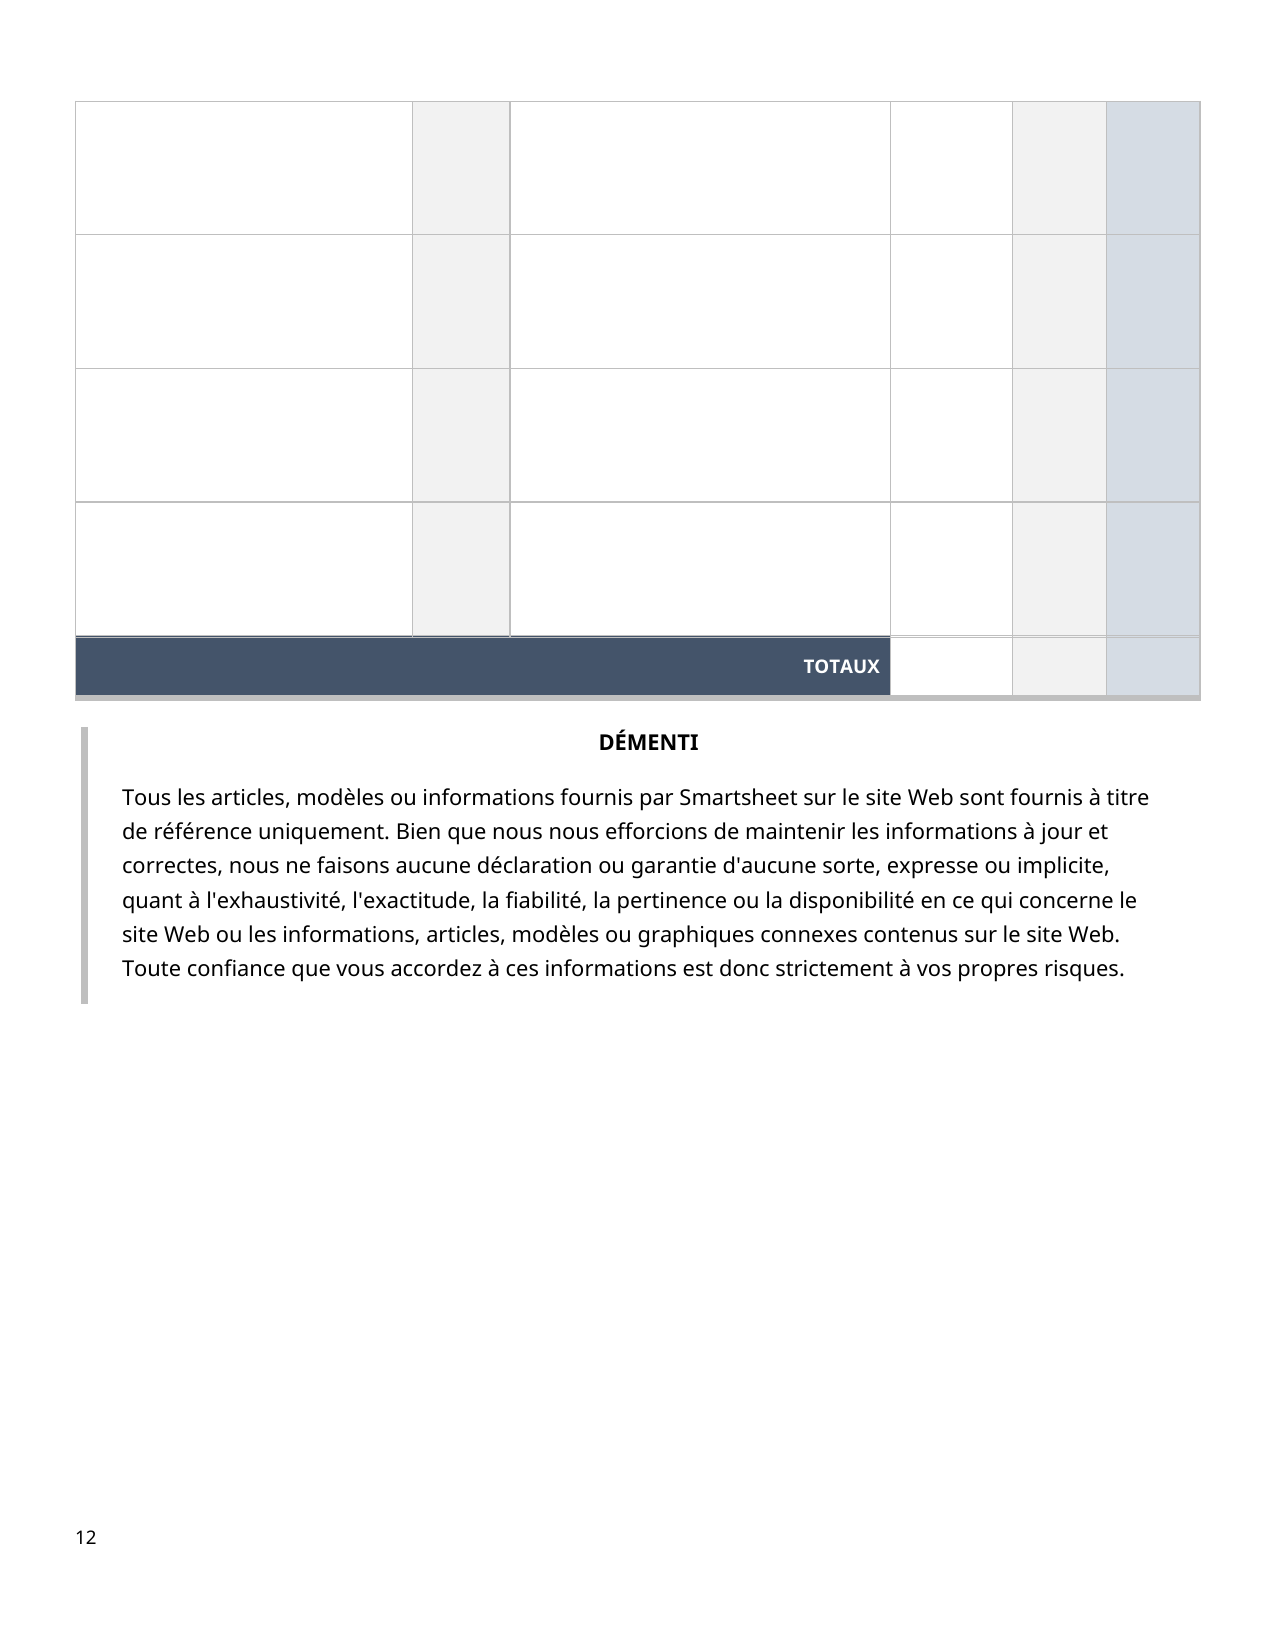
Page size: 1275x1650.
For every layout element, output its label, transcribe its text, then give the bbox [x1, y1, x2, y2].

table_cell [1107, 235, 1199, 368]
table_cell TOTAUX [76, 638, 890, 695]
table_cell [413, 369, 509, 501]
table_cell [1013, 638, 1106, 695]
table_cell [1013, 102, 1106, 234]
table_cell [891, 638, 1012, 695]
table_cell [1013, 503, 1106, 635]
table_cell [1107, 503, 1199, 635]
table_cell [511, 369, 890, 501]
table_cell [413, 235, 509, 368]
table_cell [1013, 369, 1106, 501]
table_cell [76, 369, 412, 501]
table_cell [76, 102, 412, 234]
table_cell [511, 503, 890, 635]
table_cell [76, 235, 412, 368]
table_cell [1013, 235, 1106, 368]
table_cell [76, 503, 412, 635]
table_cell [1107, 638, 1199, 695]
table_cell [1107, 369, 1199, 501]
table_cell [511, 102, 890, 234]
table_header DÉMENTI Tous les articles, modèles ou informations fournis par Smartsheet sur le site Web sont fournis à titre de référence uniquement. Bien que nous nous efforcions de maintenir les informations à jour et correctes, nous ne faisons aucune déclaration ou garantie d'aucune sorte, expresse ou implicite, quant à l'exhaustivité, l'exactitude, la fiabilité, la pertinence ou la disponibilité en ce qui concerne le site Web ou les informations, articles, modèles ou graphiques connexes contenus sur le site Web. Toute confiance que vous accordez à ces informations est donc strictement à vos propres risques. [88, 727, 1187, 1004]
table_cell [511, 235, 890, 368]
table_cell [891, 102, 1012, 234]
table_cell [891, 369, 1012, 501]
table_cell [413, 102, 509, 234]
table_cell [413, 503, 509, 635]
table_cell [891, 503, 1012, 635]
table_cell [891, 235, 1012, 368]
table_cell [1107, 102, 1199, 234]
